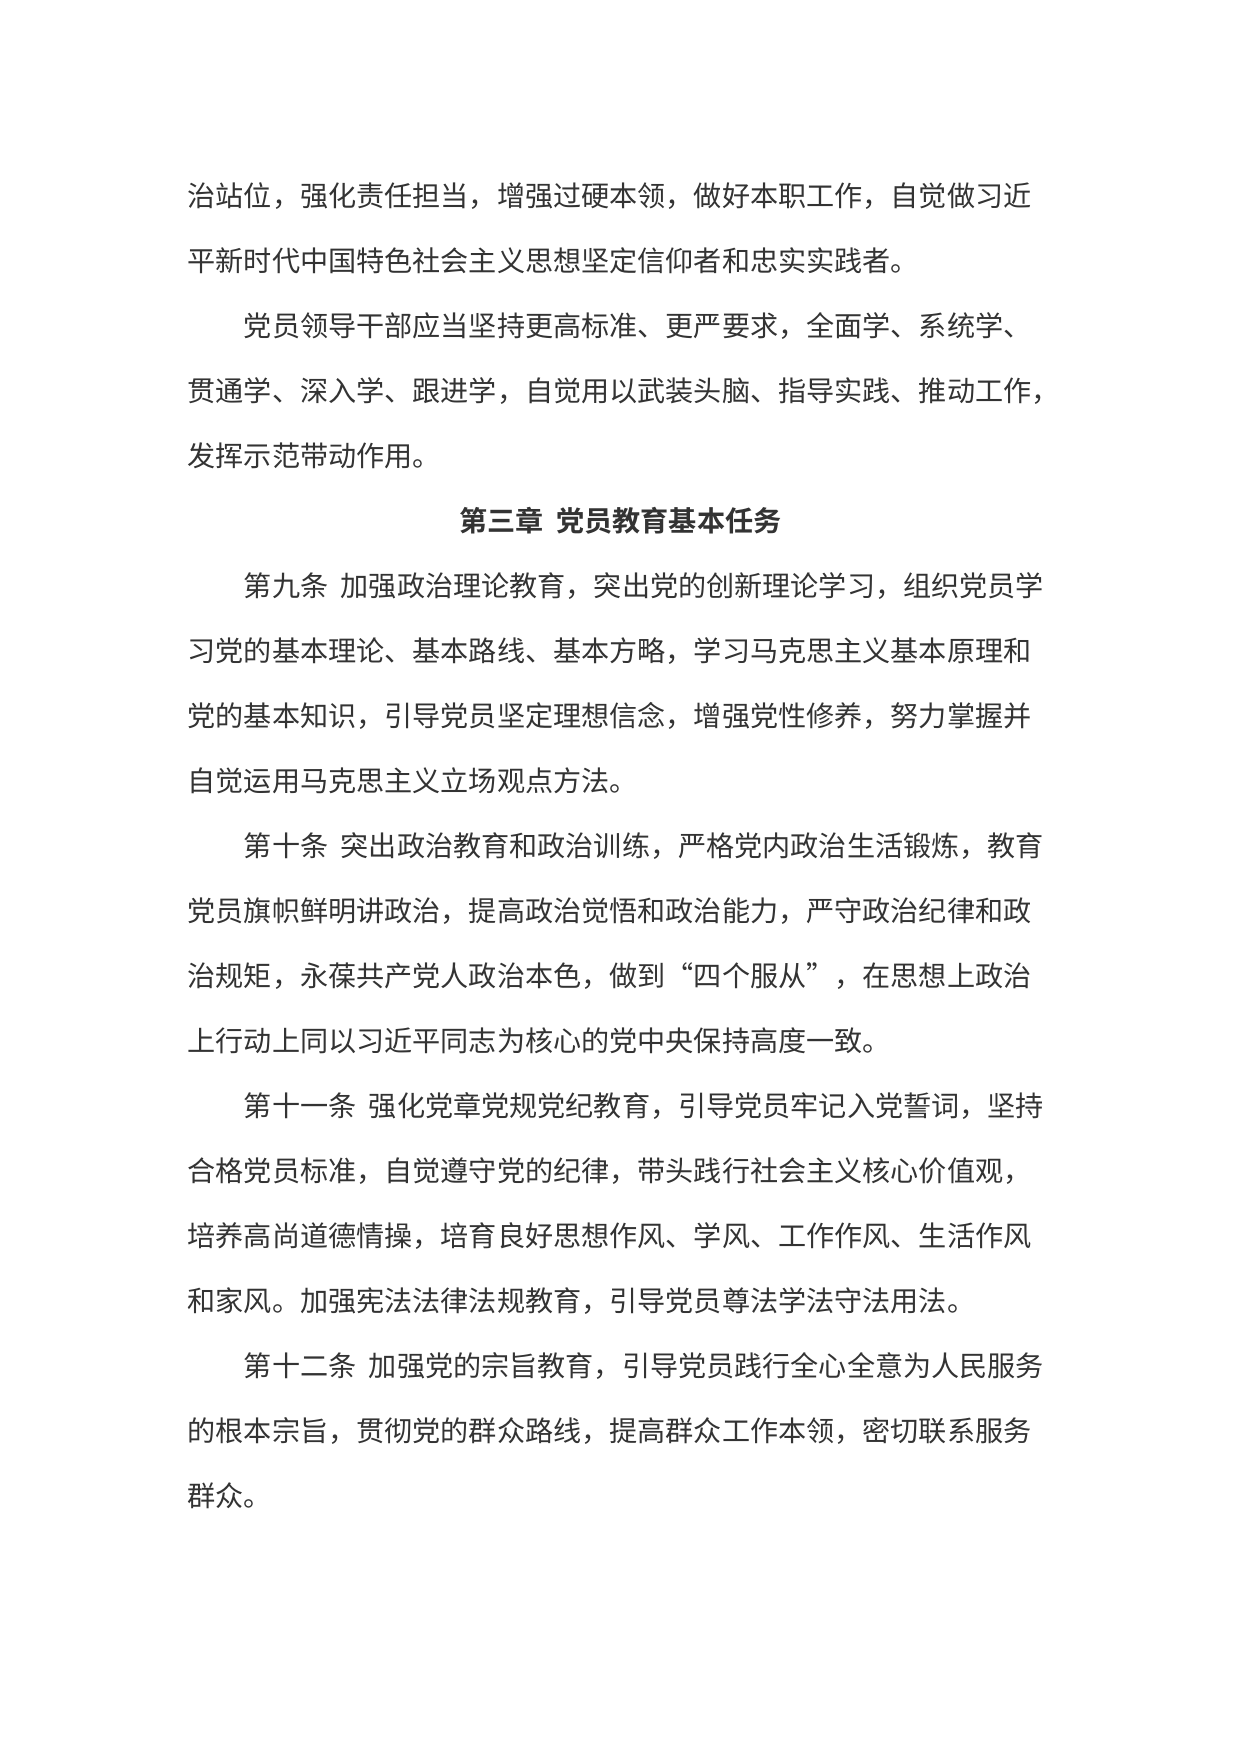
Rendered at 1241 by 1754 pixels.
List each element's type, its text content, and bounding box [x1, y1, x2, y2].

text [187, 162, 1053, 292]
text 第九条 加强政治理论教育，突出党的创新理论学习，组织党员学习党的基本理论、基本路线、基本方略，学习马克思主义基本原理和党的基本知识，引导党员坚定理想信念，增强党性修养，努力掌握并自觉运用马克思主义立场观点方法。 [187, 552, 1053, 812]
text 第十条 突出政治教育和政治训练，严格党内政治生活锻炼，教育党员旗帜鲜明讲政治，提高政治觉悟和政治能力，严守政治纪律和政治规矩，永葆共产党人政治本色，做到“四个服从”，在思想上政治上行动上同以习近平同志为核心的党中央保持高度一致。 [187, 812, 1053, 1072]
text 第十一条 强化党章党规党纪教育，引导党员牢记入党誓词，坚持合格党员标准，自觉遵守党的纪律，带头践行社会主义核心价值观，培养高尚道德情操，培育良好思想作风、学风、工作作风、生活作风和家风。加强宪法法律法规教育，引导党员尊法学法守法用法。 [187, 1072, 1053, 1332]
text 第十二条 加强党的宗旨教育，引导党员践行全心全意为人民服务的根本宗旨，贯彻党的群众路线，提高群众工作本领，密切联系服务群众。 [187, 1332, 1053, 1527]
text 党员领导干部应当坚持更高标准、更严要求，全面学、系统学、贯通学、深入学、跟进学，自觉用以武装头脑、指导实践、推动工作，发挥示范带动作用。 [187, 292, 1053, 487]
text 第三章 党员教育基本任务 [187, 487, 1053, 552]
